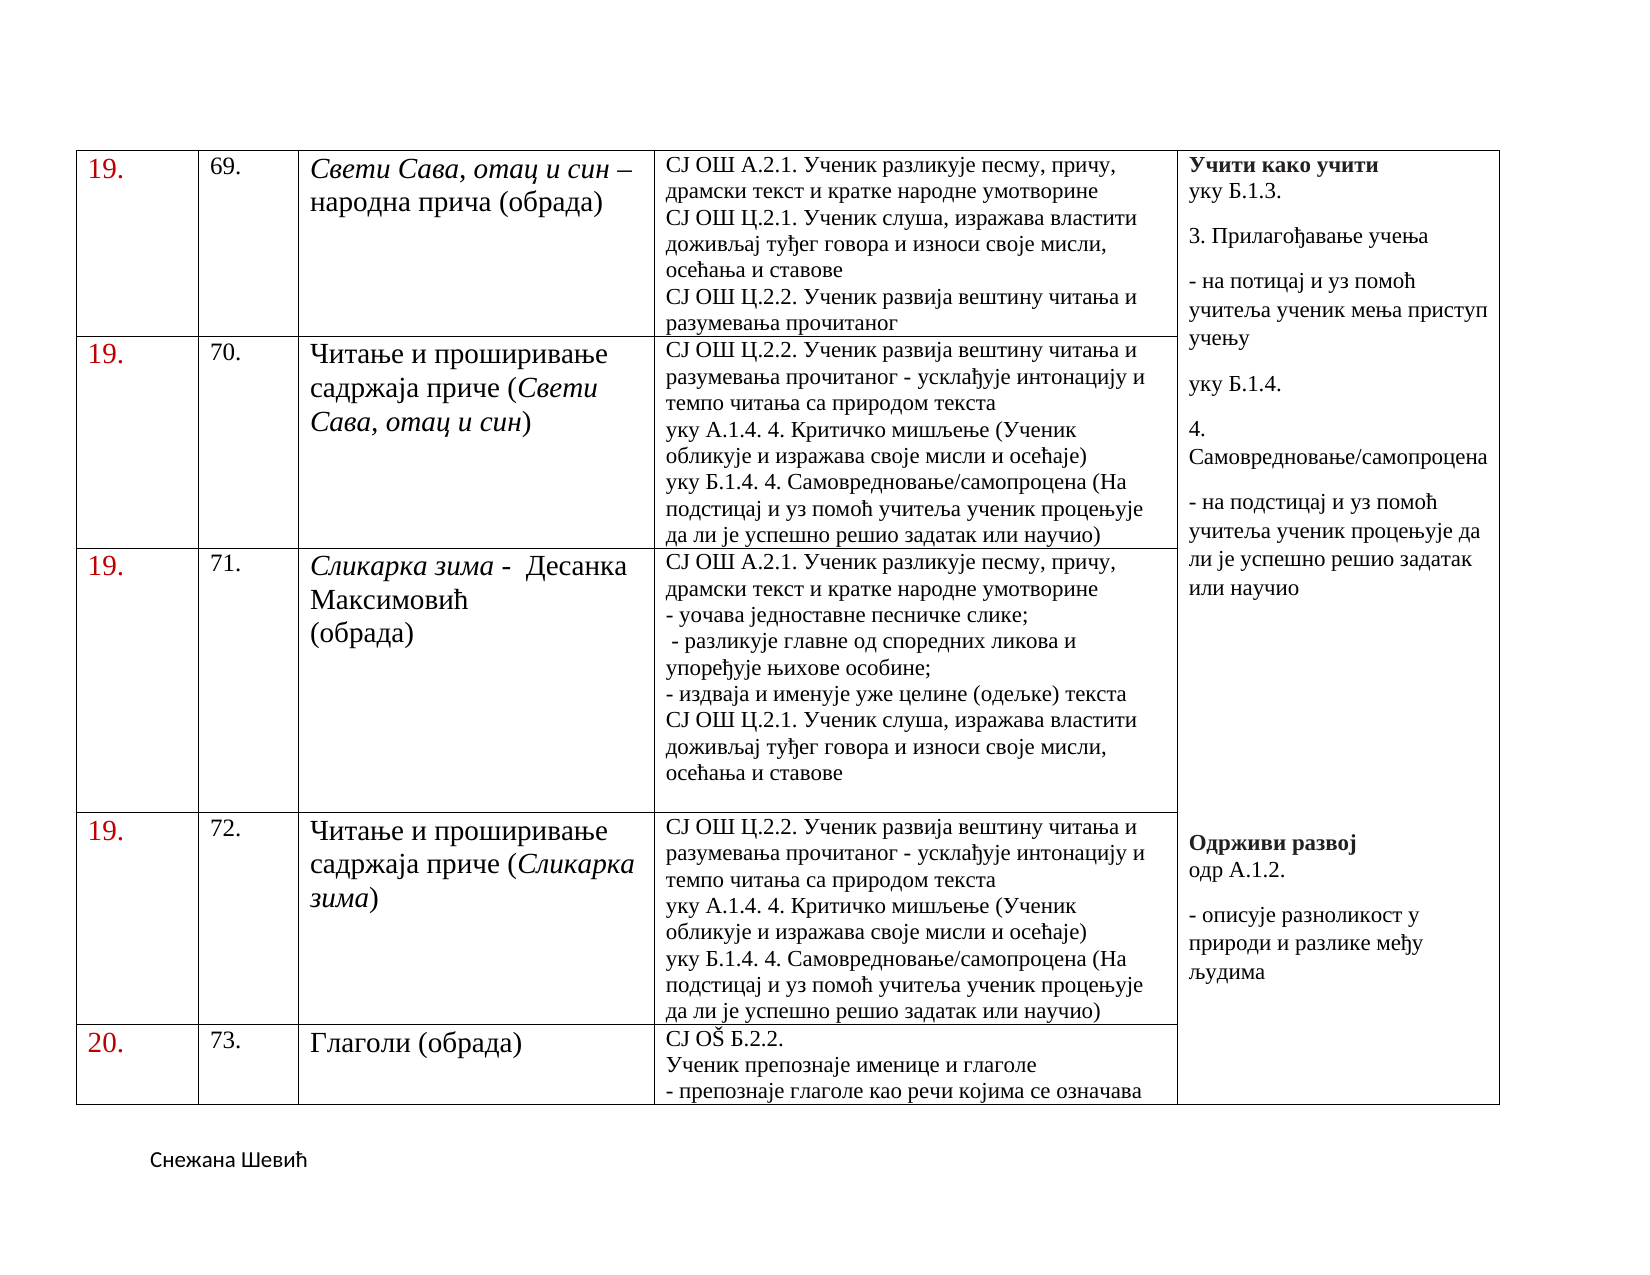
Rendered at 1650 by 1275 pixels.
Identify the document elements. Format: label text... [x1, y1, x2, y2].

table_cell 19. [77, 337, 198, 547]
table_cell 72. [199, 813, 298, 1024]
table_cell 19. [77, 151, 198, 336]
table_cell Читање и проширивање садржаја приче (Свети Сава, отац и син) [299, 337, 654, 547]
table_cell СЈ ОШ А.2.1. Ученик разликује песму, причу, драмски текст и кратке народне умотворине СЈ ОШ Ц.2.1. Ученик слуша, изражава властити доживљај туђег говора и износи своје мисли, осећања и ставове СЈ ОШ Ц.2.2. Ученик развија вештину читања и разумевања прочитаног [655, 151, 1177, 336]
table_cell 19. [77, 813, 198, 1024]
table_cell Сликарка зима - Десанка Максимовић (обрада) [299, 549, 654, 812]
table_cell 19. [77, 549, 198, 812]
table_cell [655, 1025, 1177, 1104]
table_cell Читање и проширивање садржаја приче (Сликарка зима) [299, 813, 654, 1024]
table_cell 69. [199, 151, 298, 336]
table_cell 73. [199, 1025, 298, 1104]
table_cell СЈ ОШ Ц.2.2. Ученик развија вештину читања и разумевања прочитаног - усклaђуje интoнaциjу и тeмпo читaњa сa прирoдoм тeкстa уку А.1.4. 4. Критичко мишљење (Ученик обликује и изражава своје мисли и осећаје) уку Б.1.4. 4. Самовредновање/самопроцена (На подстицај и уз помоћ учитеља ученик процењује да ли је успешно решио задатак или научио) [655, 813, 1177, 1024]
table_cell 71. [199, 549, 298, 812]
table_cell Глаголи (обрада) [299, 1025, 654, 1104]
table_cell 20. [77, 1025, 198, 1104]
table_cell СЈ ОШ Ц.2.2. Ученик развија вештину читања и разумевања прочитаног - усклaђуje интoнaциjу и тeмпo читaњa сa прирoдoм тeкстa уку А.1.4. 4. Критичко мишљење (Ученик обликује и изражава своје мисли и осећаје) уку Б.1.4. 4. Самовредновање/самопроцена (На подстицај и уз помоћ учитеља ученик процењује да ли је успешно решио задатак или научио) [655, 337, 1177, 547]
table_cell Свети Сава, отац и син – народна прича (обрада) [299, 151, 654, 336]
table_cell 70. [199, 337, 298, 547]
table_cell СЈ ОШ А.2.1. Ученик разликује песму, причу, драмски текст и кратке народне умотворине - уoчaвa jeднoстaвнe пeсничкe сликe; - рaзликуje глaвнe од спoрeдних ликoва и упoрeђуje њихoвe oсoбинe; - издвaja и имeнуje ужe цeлинe (oдeљкe) тeкстa СЈ ОШ Ц.2.1. Ученик слуша, изражава властити доживљај туђег говора и износи своје мисли, осећања и ставове [655, 549, 1177, 812]
